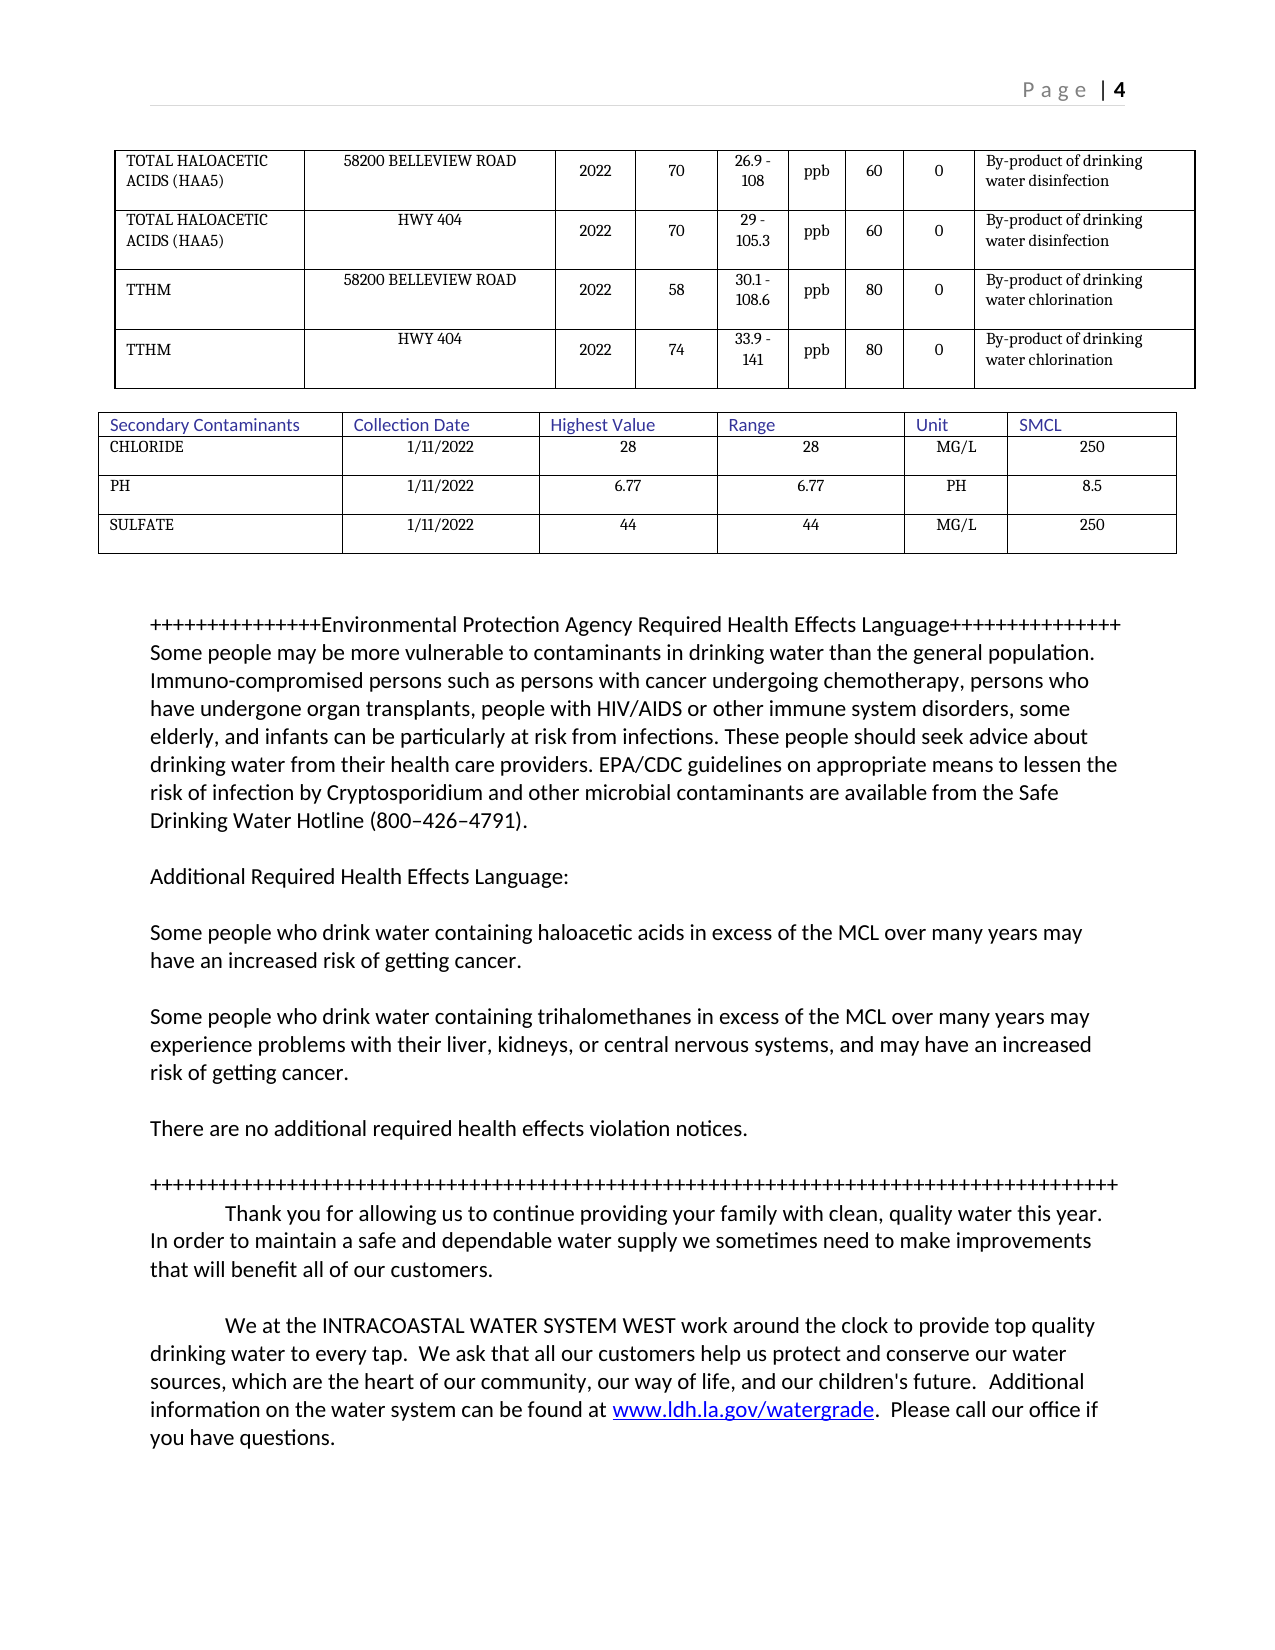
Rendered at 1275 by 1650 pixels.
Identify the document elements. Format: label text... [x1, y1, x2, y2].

table_cell 44 [540, 515, 717, 553]
table_cell 28 [540, 437, 717, 475]
table_cell CHLORIDE [99, 437, 342, 475]
table_cell By-product of drinking water disinfection [975, 211, 1194, 269]
table_header SMCL [1008, 413, 1176, 436]
text +++++++++++++++++++++++++++++++++++++++++++++++++++++++++++++++++++++++++++++++++++++ [150, 1171, 1125, 1199]
text Some people who drink water containing haloacetic acids in excess of the MCL over many years may have an increased risk of getting cancer. [150, 918, 1125, 974]
table_cell 1/11/2022 [343, 476, 539, 514]
table_cell 250 [1008, 515, 1176, 553]
table_cell 30.1 - 108.6 [718, 270, 788, 329]
text There are no additional required health effects violation notices. [150, 1114, 1125, 1143]
table_cell 1/11/2022 [343, 515, 539, 553]
table_cell ppb [789, 270, 845, 329]
table_cell 33.9 - 141 [718, 330, 788, 388]
table_header Secondary Contaminants [99, 413, 342, 436]
text Additional Required Health Effects Language: [150, 862, 1125, 890]
table_cell By-product of drinking water disinfection [975, 151, 1194, 209]
table_cell ppb [789, 151, 845, 209]
table_cell 2022 [556, 211, 635, 269]
table_cell MG/L [905, 515, 1007, 553]
table_cell 80 [846, 270, 903, 329]
table_cell 70 [636, 151, 717, 209]
table_cell 0 [904, 151, 974, 209]
table_cell 6.77 [540, 476, 717, 514]
table_cell 60 [846, 211, 903, 269]
table_cell HWY 404 [305, 211, 555, 269]
table_header Range [718, 413, 904, 436]
table_cell TTHM [116, 270, 304, 329]
table_cell TOTAL HALOACETIC ACIDS (HAA5) [116, 211, 304, 269]
table_cell 28 [718, 437, 904, 475]
table_cell PH [99, 476, 342, 514]
table_cell ppb [789, 211, 845, 269]
table_cell 250 [1008, 437, 1176, 475]
table_cell 58 [636, 270, 717, 329]
table_cell 1/11/2022 [343, 437, 539, 475]
table_cell 58200 BELLEVIEW ROAD [305, 151, 555, 209]
table_cell 8.5 [1008, 476, 1176, 514]
table_cell 0 [904, 211, 974, 269]
table_cell 2022 [556, 330, 635, 388]
table_cell 29 - 105.3 [718, 211, 788, 269]
text Some people may be more vulnerable to contaminants in drinking water than the general population. Immuno-compromised persons such as persons with cancer undergoing chemotherapy, persons who have undergone organ transplants, people with HIV/AIDS or other immune system disorders, some elderly, and infants can be particularly at risk from infections. These people should seek advice about drinking water from their health care providers. EPA/CDC guidelines on appropriate means to lessen the risk of infection by Cryptosporidium and other microbial contaminants are available from the Safe Drinking Water Hotline (800–426–4791). [150, 638, 1125, 834]
table_cell 74 [636, 330, 717, 388]
text We at the INTRACOASTAL WATER SYSTEM WEST work around the clock to provide top quality drinking water to every tap. We ask that all our customers help us protect and conserve our water sources, which are the heart of our community, our way of life, and our children's future. Additional information on the water system can be found at www.ldh.la.gov/watergrade. Please call our office if you have questions. [150, 1311, 1125, 1451]
table_cell 2022 [556, 151, 635, 209]
table_cell TTHM [116, 330, 304, 388]
text Thank you for allowing us to continue providing your family with clean, quality water this year. In order to maintain a safe and dependable water supply we sometimes need to make improvements that will benefit all of our customers. [150, 1199, 1125, 1283]
table_cell By-product of drinking water chlorination [975, 270, 1194, 329]
table_header Unit [905, 413, 1007, 436]
table_cell 26.9 - 108 [718, 151, 788, 209]
table_cell PH [905, 476, 1007, 514]
text +++++++++++++++Environmental Protection Agency Required Health Effects Language+++++++++++++++ [150, 610, 1125, 638]
table_cell TOTAL HALOACETIC ACIDS (HAA5) [116, 151, 304, 209]
table_cell ppb [789, 330, 845, 388]
table_cell 58200 BELLEVIEW ROAD [305, 270, 555, 329]
table_cell 44 [718, 515, 904, 553]
table_cell By-product of drinking water chlorination [975, 330, 1194, 388]
table_cell 0 [904, 270, 974, 329]
table_header Collection Date [343, 413, 539, 436]
table_header Highest Value [540, 413, 717, 436]
table_cell 80 [846, 330, 903, 388]
table_cell SULFATE [99, 515, 342, 553]
table_cell HWY 404 [305, 330, 555, 388]
text Some people who drink water containing trihalomethanes in excess of the MCL over many years may experience problems with their liver, kidneys, or central nervous systems, and may have an increased risk of getting cancer. [150, 1002, 1125, 1087]
table_cell MG/L [905, 437, 1007, 475]
table_cell 6.77 [718, 476, 904, 514]
table_cell 70 [636, 211, 717, 269]
table_cell 60 [846, 151, 903, 209]
table_cell 0 [904, 330, 974, 388]
table_cell 2022 [556, 270, 635, 329]
